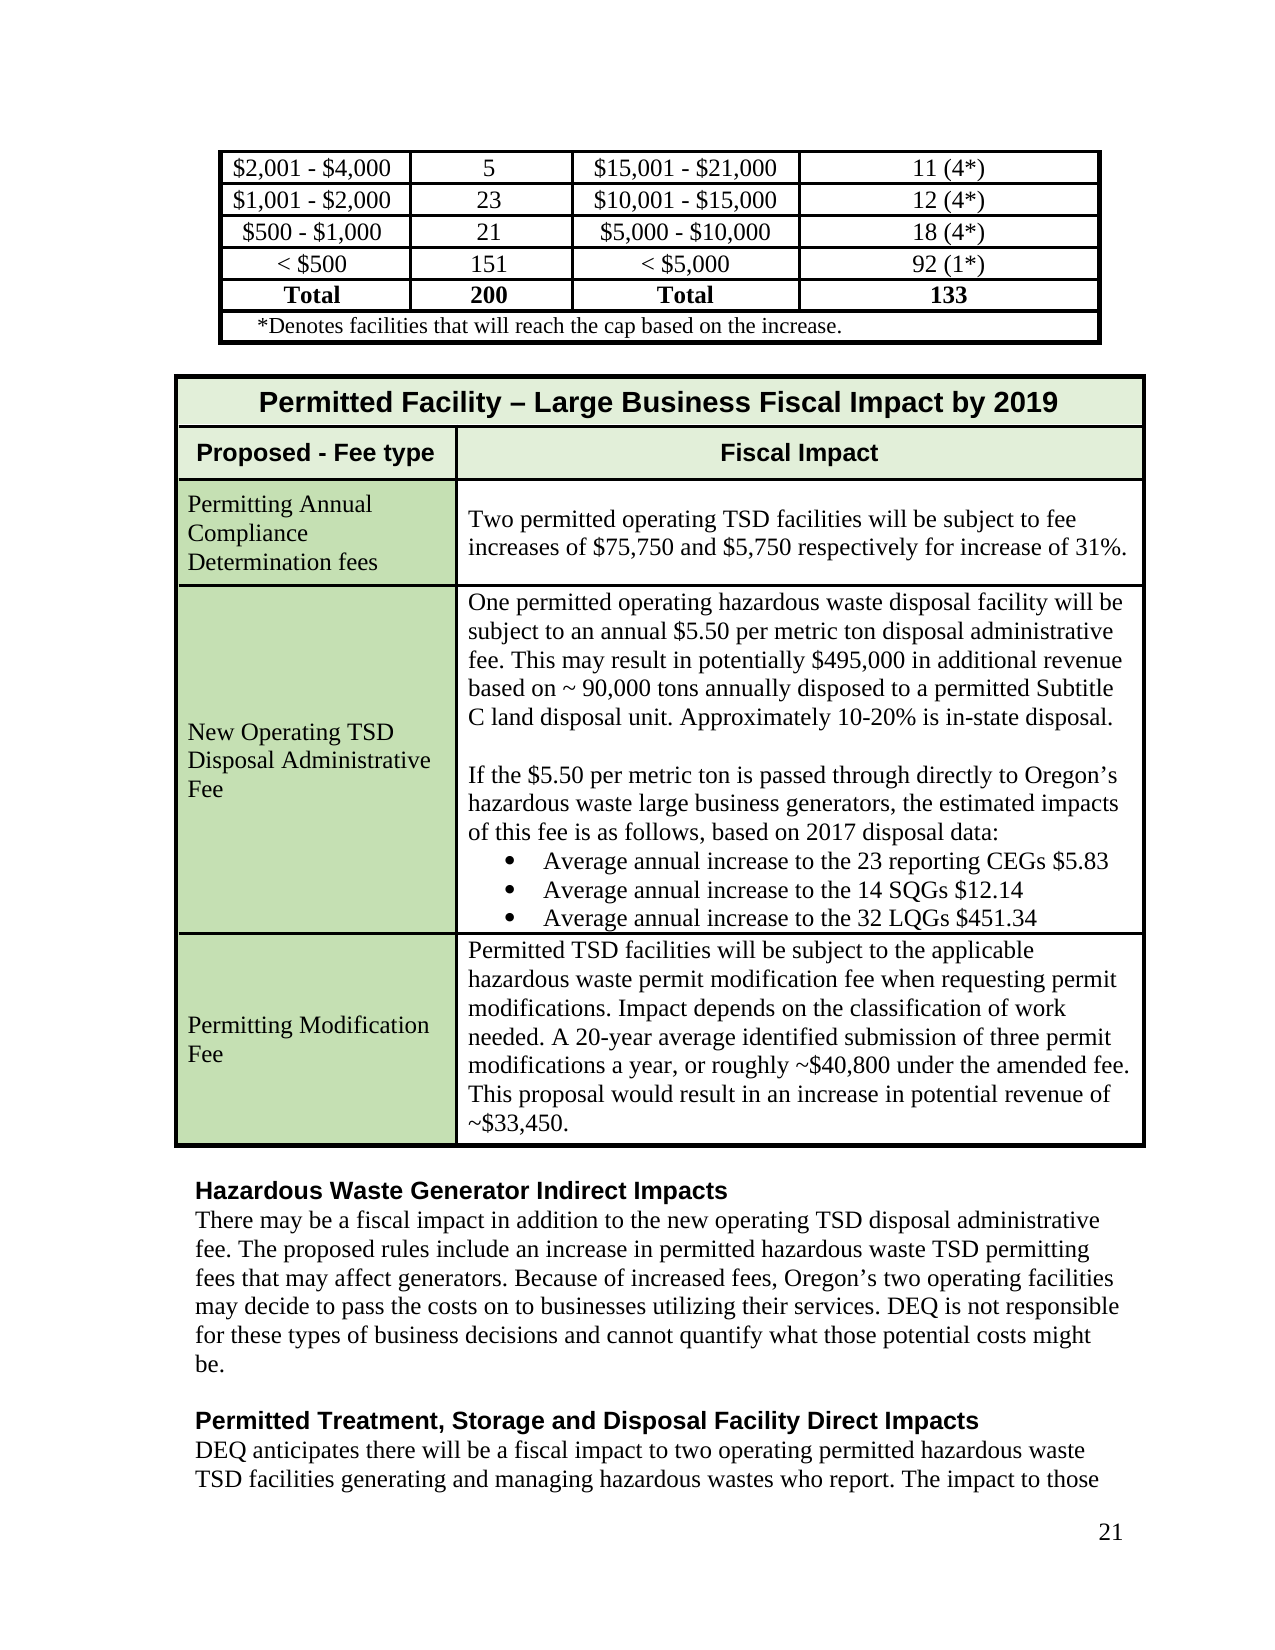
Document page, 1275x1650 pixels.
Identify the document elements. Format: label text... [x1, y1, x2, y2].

table_cell *Denotes facilities that will reach the cap based on the increase. [223, 313, 1097, 340]
table_cell $500 - $1,000 [223, 217, 409, 246]
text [195, 1435, 1123, 1493]
table_cell 18 (4*) [801, 217, 1097, 246]
table_cell $1,001 - $2,000 [223, 185, 409, 214]
table_cell < $5,000 [574, 249, 798, 277]
table_cell $10,001 - $15,000 [574, 185, 798, 214]
table_cell New Operating TSD Disposal Administrative Fee [178, 585, 455, 932]
table_cell < $500 [223, 249, 409, 277]
table_cell 12 (4*) [801, 185, 1097, 214]
table_cell 151 [412, 249, 571, 277]
table_cell Two permitted operating TSD facilities will be subject to fee increases of $75,750 and $5,750 respectively for increase of 31%. [458, 481, 1142, 584]
text Permitted Treatment, Storage and Disposal Facility Direct Impacts [195, 1406, 1123, 1435]
table_cell 23 [412, 185, 571, 214]
table_cell Total [223, 281, 409, 309]
table_cell Total [574, 281, 798, 309]
table_cell 11 (4*) [801, 153, 1097, 182]
table_cell 5 [412, 153, 571, 182]
table_cell Permitted TSD facilities will be subject to the applicable hazardous waste permit modification fee when requesting permit modifications. Impact depends on the classification of work needed. A 20-year average identified submission of three permit modifications a year, or roughly ~$40,800 under the amended fee. This proposal would result in an increase in potential revenue of ~$33,450. [458, 935, 1142, 1143]
table_cell Proposed - Fee type [178, 426, 455, 478]
table_cell 200 [412, 281, 571, 309]
table_cell One permitted operating hazardous waste disposal facility will be subject to an annual $5.50 per metric ton disposal administrative fee. This may result in potentially $495,000 in additional revenue based on ~ 90,000 tons annually disposed to a permitted Subtitle C land disposal unit. Approximately 10-20% is in-state disposal. If the $5.50 per metric ton is passed through directly to Oregon’s hazardous waste large business generators, the estimated impacts of this fee is as follows, based on 2017 disposal data: Average annual increase to the 23 reporting CEGs $5.83 Average annual increase to the 14 SQGs $12.14 Average annual increase to the 32 LQGs $451.34 [458, 587, 1142, 932]
table_cell Permitting Modification Fee [178, 933, 455, 1143]
table_header Permitted Facility – Large Business Fiscal Impact by 2019 [178, 379, 1142, 424]
table_cell Permitting Annual Compliance Determination fees [178, 479, 455, 584]
text Hazardous Waste Generator Indirect Impacts [195, 1176, 1123, 1205]
table_cell $2,001 - $4,000 [223, 153, 409, 182]
table_cell 92 (1*) [801, 249, 1097, 277]
text There may be a fiscal impact in addition to the new operating TSD disposal administrative fee. The proposed rules include an increase in permitted hazardous waste TSD permitting fees that may affect generators. Because of increased fees, Oregon’s two operating facilities may decide to pass the costs on to businesses utilizing their services. DEQ is not responsible for these types of business decisions and cannot quantify what those potential costs might be. [195, 1205, 1123, 1378]
table_cell 133 [801, 281, 1097, 309]
table_cell Fiscal Impact [458, 428, 1142, 478]
table_cell $5,000 - $10,000 [574, 217, 798, 246]
table_cell $15,001 - $21,000 [574, 153, 798, 182]
table_cell 21 [412, 217, 571, 246]
